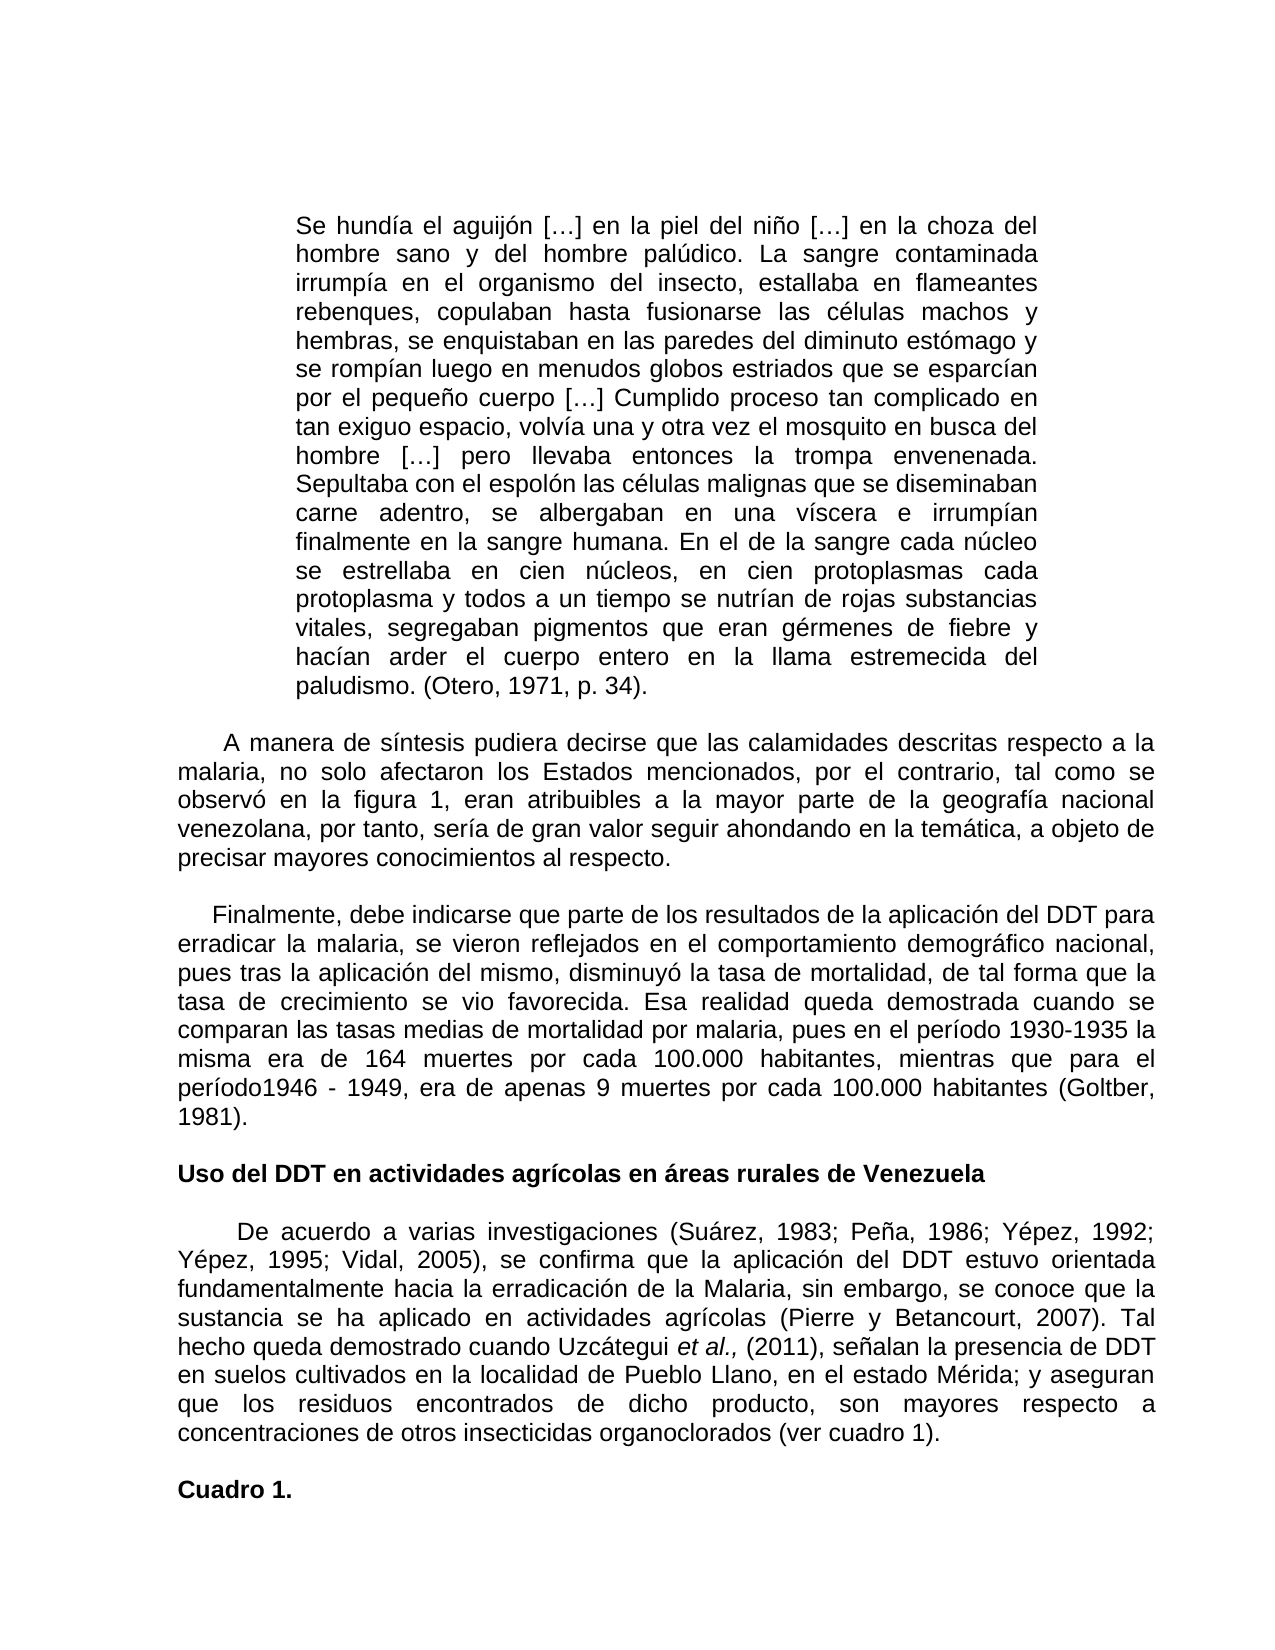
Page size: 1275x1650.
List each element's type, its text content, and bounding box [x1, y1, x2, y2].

text Uso del DDT en actividades agrícolas en áreas rurales de Venezuela [177, 1159, 1157, 1188]
text Finalmente, debe indicarse que parte de los resultados de la aplicación del DDT para erradicar la malaria, se vieron reflejados en el comportamiento demográfico nacional, pues tras la aplicación del mismo, disminuyó la tasa de mortalidad, de tal forma que la tasa de crecimiento se vio favorecida. Esa realidad queda demostrada cuando se comparan las tasas medias de mortalidad por malaria, pues en el período 1930-1935 la misma era de 164 muertes por cada 100.000 habitantes, mientras que para el período1946 - 1949, era de apenas 9 muertes por cada 100.000 habitantes (Goltber, 1981). [177, 901, 1157, 1131]
text A manera de síntesis pudiera decirse que las calamidades descritas respecto a la malaria, no solo afectaron los Estados mencionados, por el contrario, tal como se observó en la figura 1, eran atribuibles a la mayor parte de la geografía nacional venezolana, por tanto, sería de gran valor seguir ahondando en la temática, a objeto de precisar mayores conocimientos al respecto. [177, 728, 1157, 872]
text De acuerdo a varias investigaciones (Suárez, 1983; Peña, 1986; Yépez, 1992; Yépez, 1995; Vidal, 2005), se confirma que la aplicación del DDT estuvo orientada fundamentalmente hacia la erradicación de la Malaria, sin embargo, se conoce que la sustancia se ha aplicado en actividades agrícolas (Pierre y Betancourt, 2007). Tal hecho queda demostrado cuando Uzcátegui et al., (2011), señalan la presencia de DDT en suelos cultivados en la localidad de Pueblo Llano, en el estado Mérida; y aseguran que los residuos encontrados de dicho producto, son mayores respecto a concentraciones de otros insecticidas organoclorados (ver cuadro 1). [177, 1217, 1157, 1447]
text Se hundía el aguijón […] en la piel del niño […] en la choza del hombre sano y del hombre palúdico. La sangre contaminada irrumpía en el organismo del insecto, estallaba en flameantes rebenques, copulaban hasta fusionarse las células machos y hembras, se enquistaban en las paredes del diminuto estómago y se rompían luego en menudos globos estriados que se esparcían por el pequeño cuerpo […] Cumplido proceso tan complicado en tan exiguo espacio, volvía una y otra vez el mosquito en busca del hombre […] pero llevaba entonces la trompa envenenada. Sepultaba con el espolón las células malignas que se diseminaban carne adentro, se albergaban en una víscera e irrumpían finalmente en la sangre humana. En el de la sangre cada núcleo se estrellaba en cien núcleos, en cien protoplasmas cada protoplasma y todos a un tiempo se nutrían de rojas substancias vitales, segregaban pigmentos que eran gérmenes de fiebre y hacían arder el cuerpo entero en la llama estremecida del paludismo. (Otero, 1971, p. 34). [295, 211, 1039, 699]
text Cuadro 1. [177, 1476, 1157, 1504]
